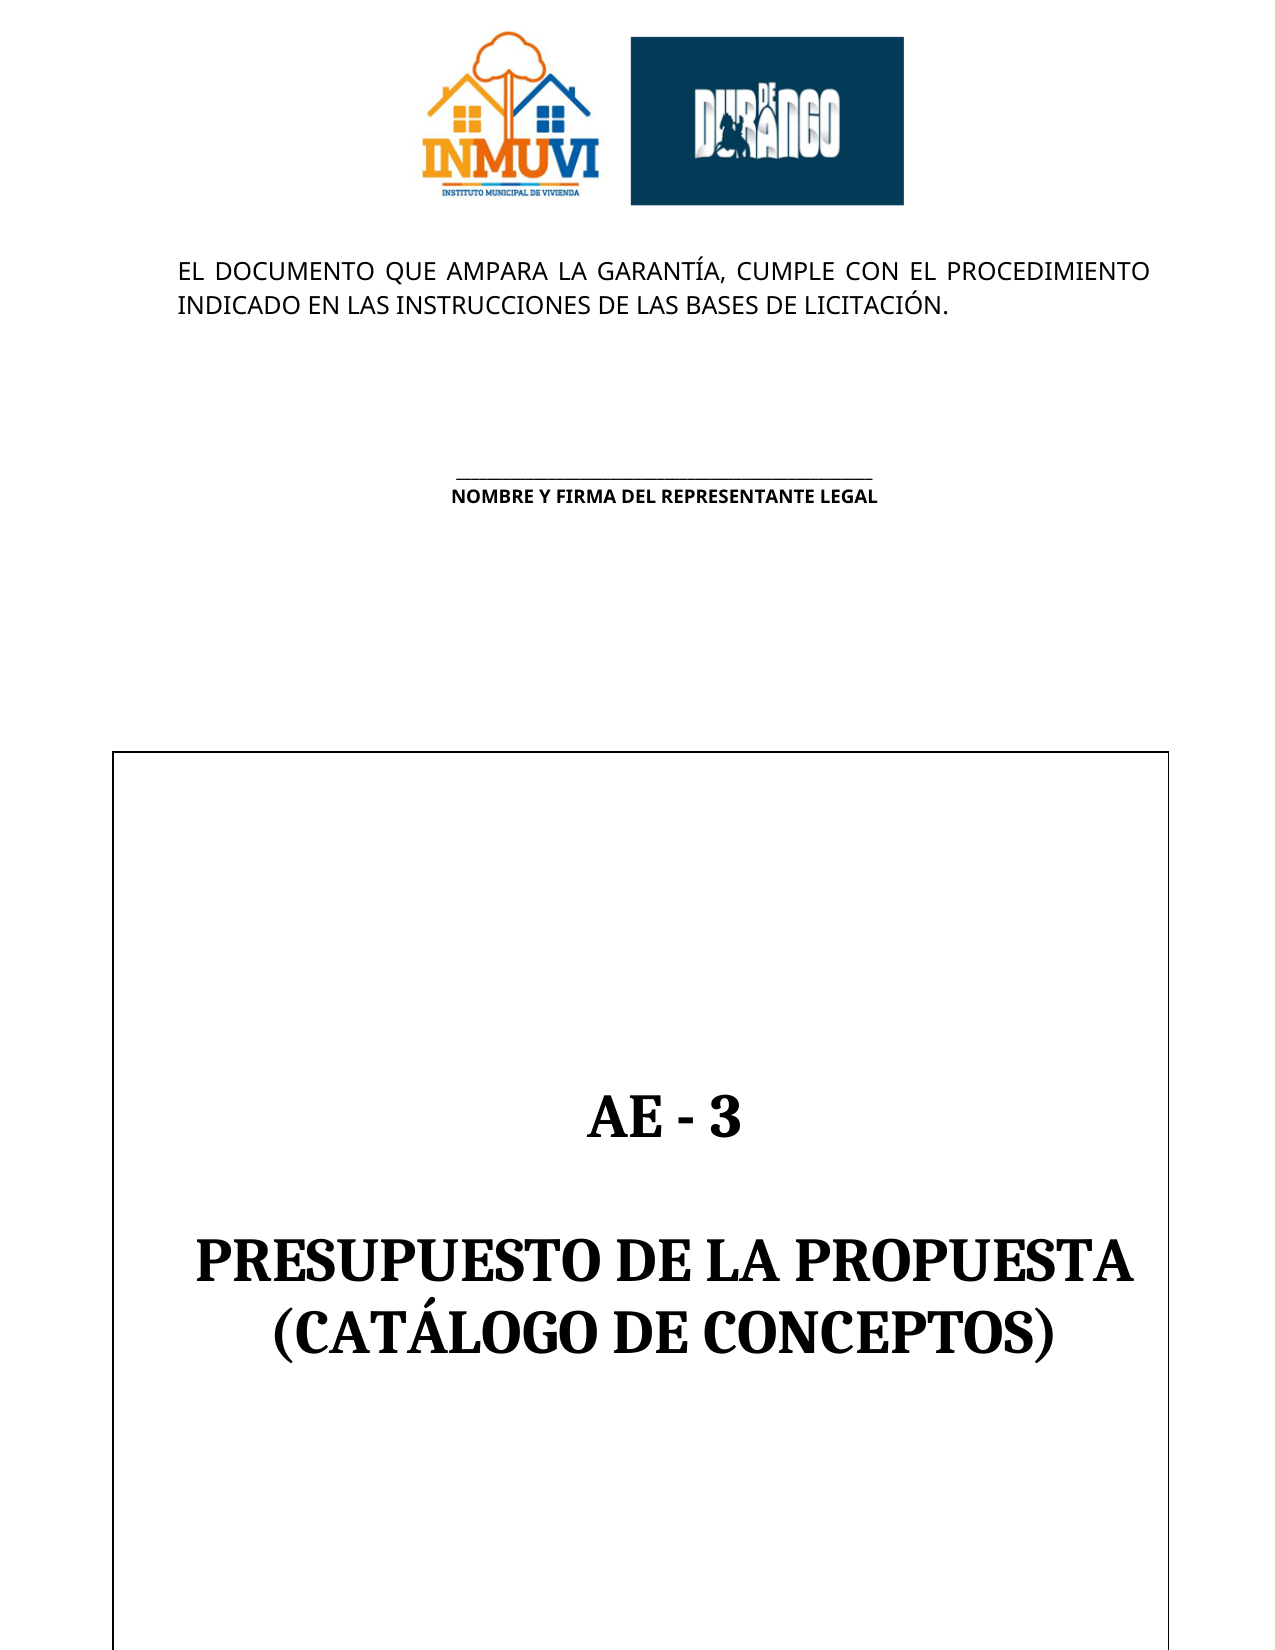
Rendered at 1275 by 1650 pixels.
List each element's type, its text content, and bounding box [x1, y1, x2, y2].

text (CATÁLOGO DE CONCEPTOS) [177, 1297, 1152, 1369]
text NOMBRE Y FIRMA DEL REPRESENTANTE LEGAL [177, 483, 1152, 509]
text EL DOCUMENTO QUE AMPARA , CUMPLE CON EL PROCEDIMIENTO INDICADO EN LAS INSTRUCCIONES DE LAS BASES DE LICITACIÓN. [177, 253, 1152, 322]
text ______________________________________________________ [177, 458, 1152, 483]
picture [2, 9, 1268, 1646]
text PRESUPUESTO DE [177, 1225, 1152, 1297]
text AE - 3 [177, 1082, 1152, 1153]
